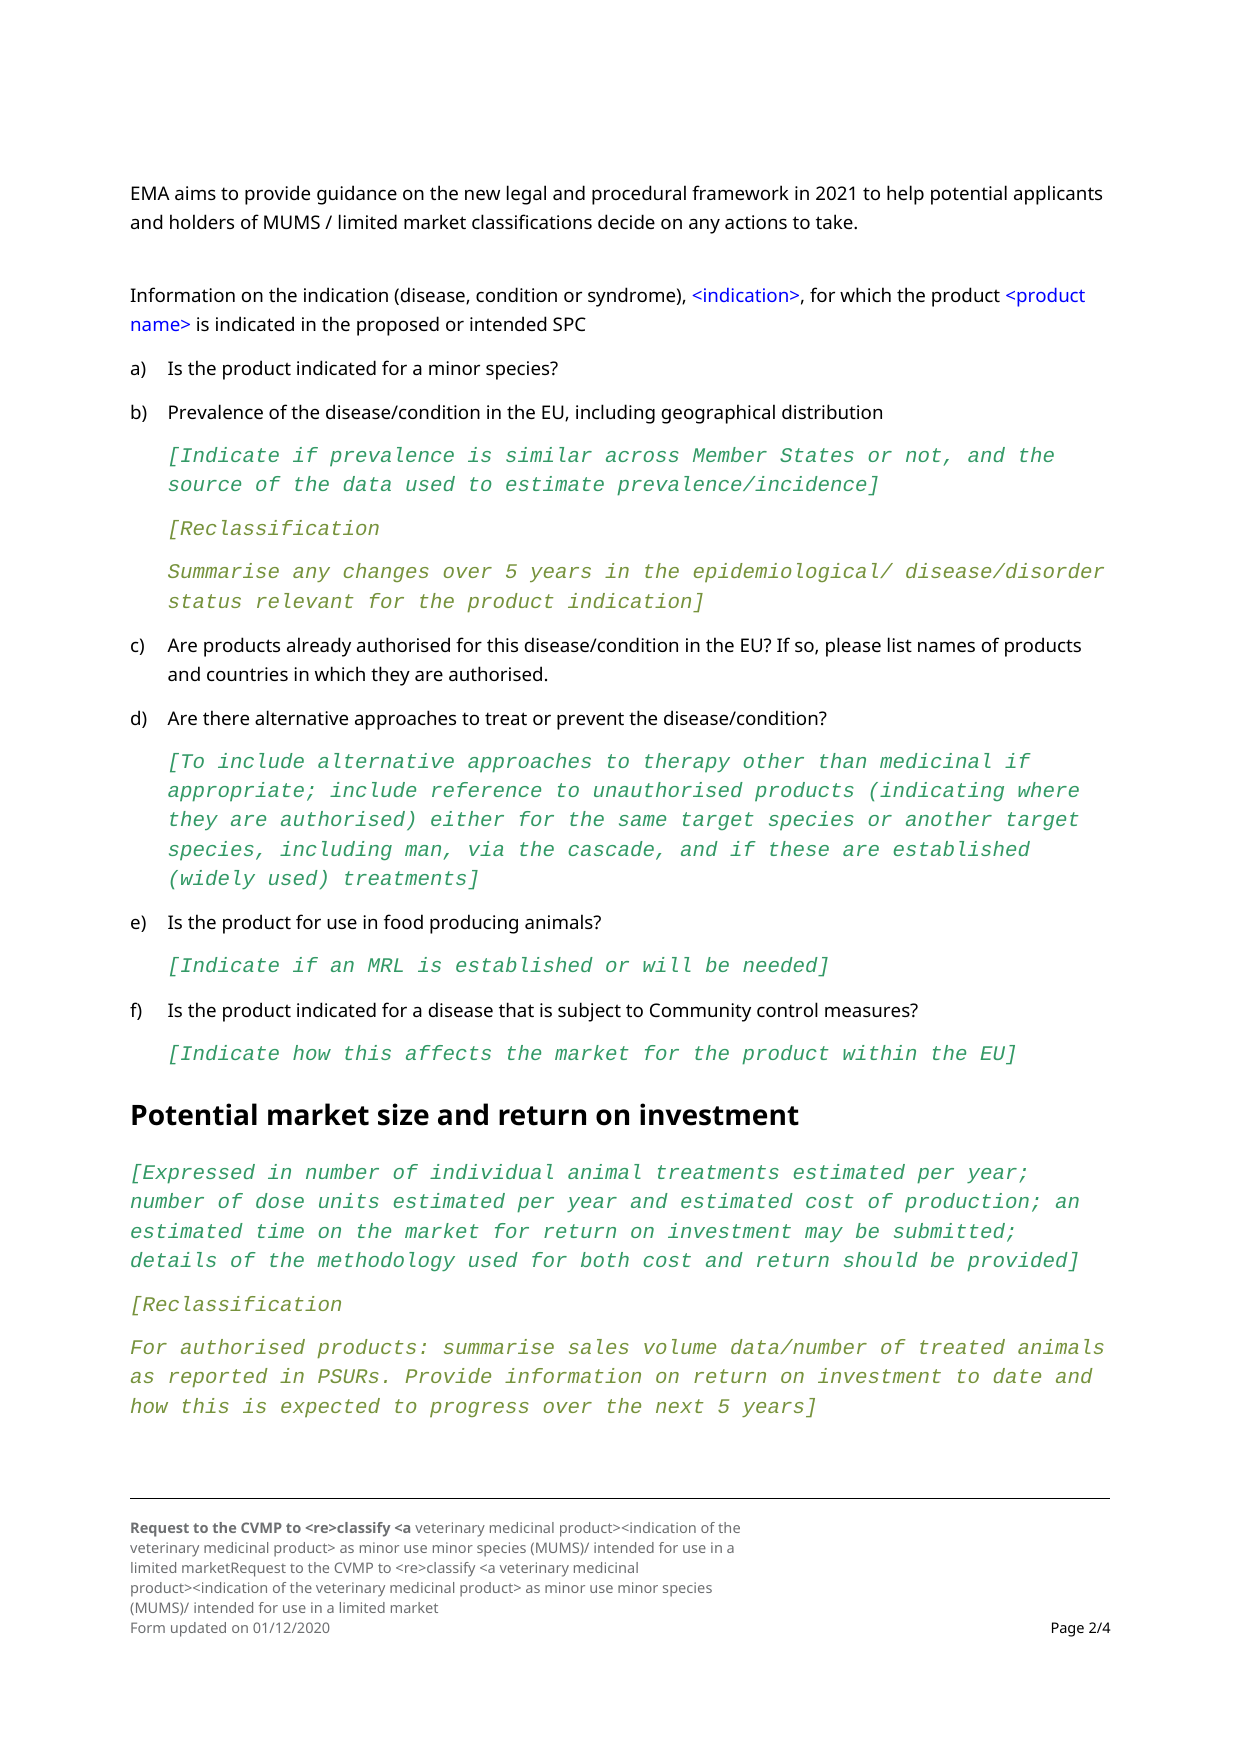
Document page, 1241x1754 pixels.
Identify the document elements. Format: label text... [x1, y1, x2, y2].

list Are there alternative approaches to treat or prevent the disease/condition? [130, 702, 1110, 731]
text [Indicate how this affects the market for the product within the EU] [167, 1037, 1110, 1066]
text [Expressed in number of individual animal treatments estimated per year; number of dose units estimated per year and estimated cost of production; an estimated time on the market for return on investment may be submitted; details of the methodology used for both cost and return should be provided] [130, 1157, 1110, 1273]
text [Reclassification [130, 1288, 1110, 1317]
text [Indicate if an MRL is established or will be needed] [167, 950, 1110, 979]
list Is the product indicated for a minor species? [130, 352, 1110, 381]
text For authorised products: summarise sales volume data/number of treated animals as reported in PSURs. Provide information on return on investment to date and how this is expected to progress over the next 5 years] [130, 1332, 1110, 1419]
list Is the product for use in food producing animals? [130, 906, 1110, 935]
text [To include alternative approaches to therapy other than medicinal if appropriate; include reference to unauthorised products (indicating where they are authorised) either for the same target species or another target species, including man, via the cascade, and if these are established (widely used) treatments] [167, 746, 1110, 891]
list Prevalence of the disease/condition in the EU, including geographical distribution [130, 396, 1110, 425]
text Summarise any changes over 5 years in the epidemiological/ disease/disorder status relevant for the product indication] [167, 556, 1110, 614]
text EMA aims to provide guidance on the new legal and procedural framework in 2021 to help potential applicants and holders of MUMS / limited market classifications decide on any actions to take. [130, 177, 1110, 235]
text Information on the indication (disease, condition or syndrome), <indication>, for which the product <product name> is indicated in the proposed or intended SPC [130, 279, 1110, 337]
text [Indicate if prevalence is similar across Member States or not, and the source of the data used to estimate prevalence/incidence] [167, 439, 1110, 498]
subtitle Potential market size and return on investment [130, 1096, 1110, 1134]
list Are products already authorised for this disease/condition in the EU? If so, please list names of products and countries in which they are authorised. [130, 629, 1110, 687]
text [Reclassification [167, 512, 1110, 541]
list Is the product indicated for a disease that is subject to Community control measures? [130, 993, 1110, 1023]
